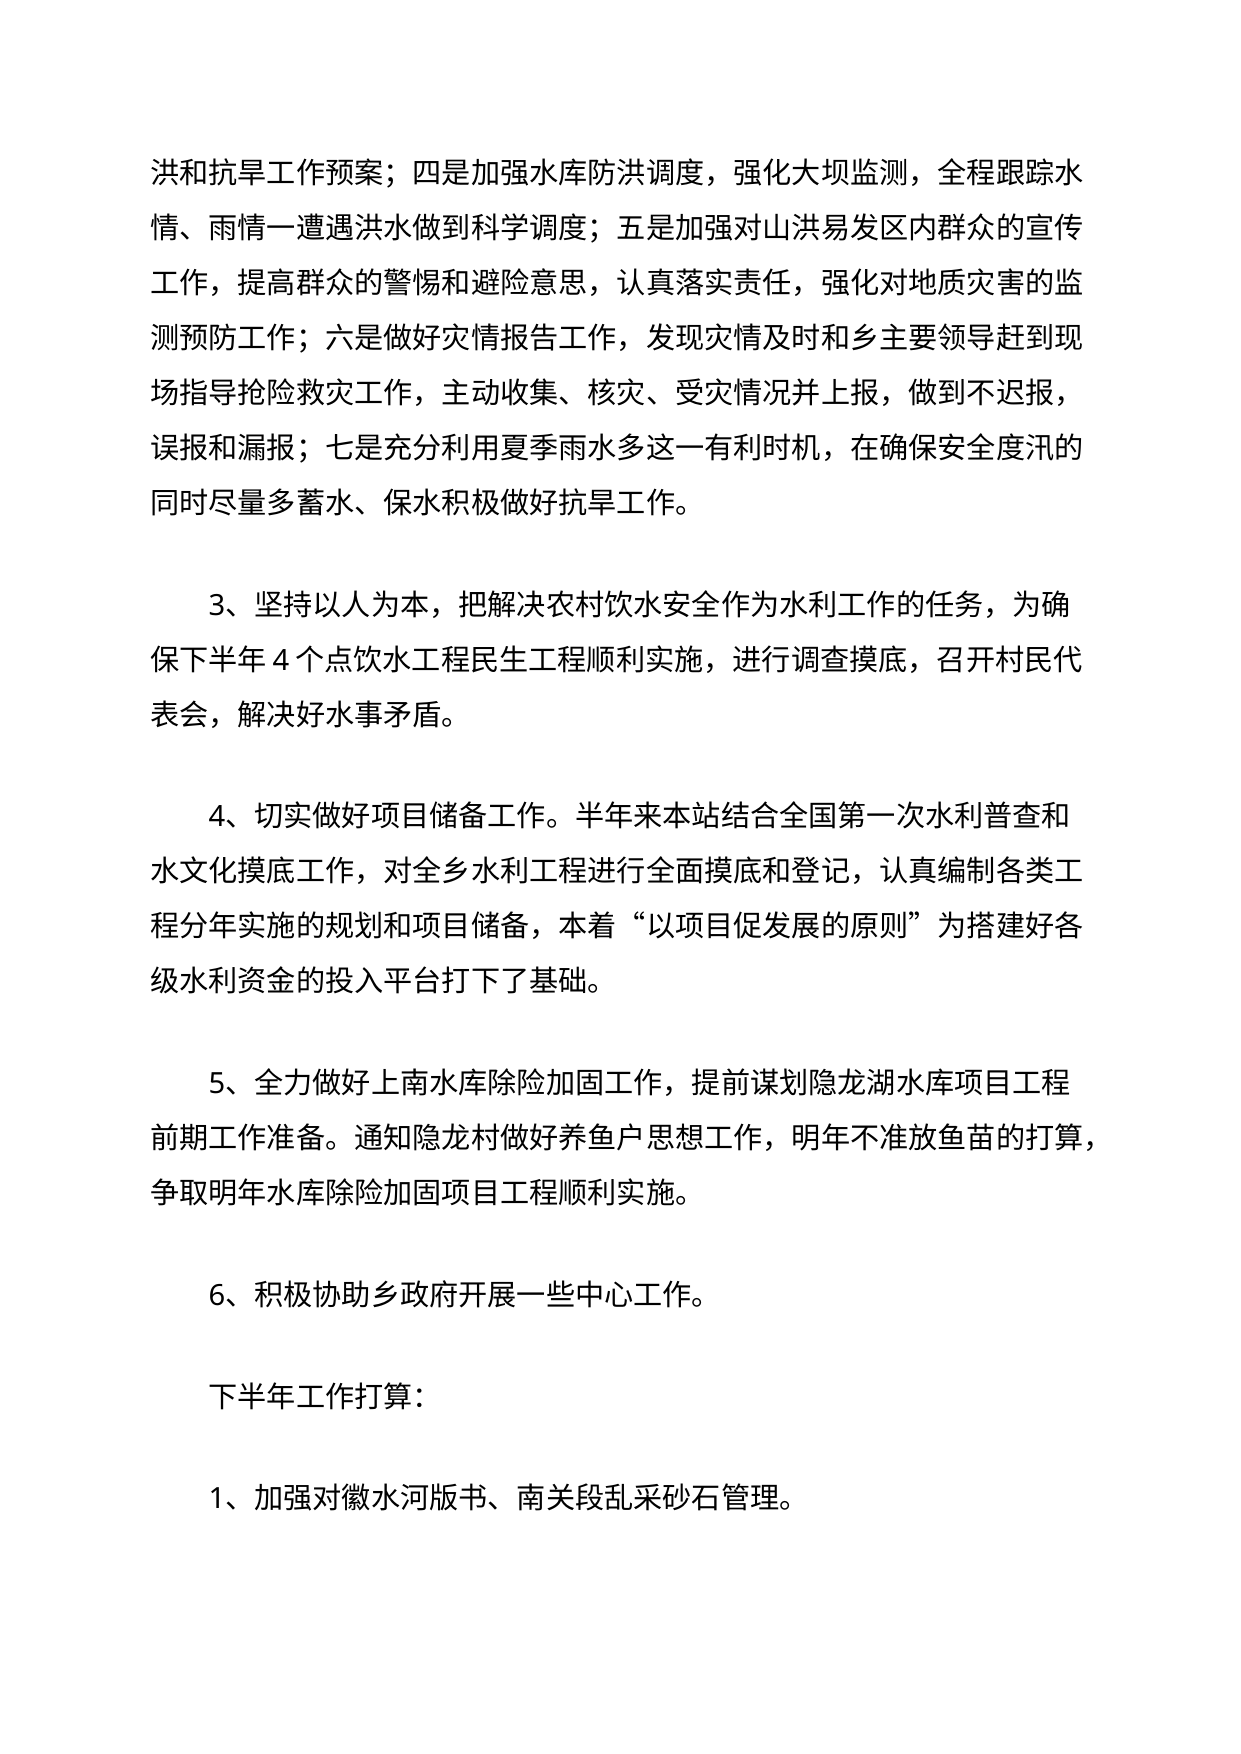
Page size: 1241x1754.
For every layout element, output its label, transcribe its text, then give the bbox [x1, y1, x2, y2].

text 4、切实做好项目储备工作。半年来本站结合全国第一次水利普查和水文化摸底工作，对全乡水利工程进行全面摸底和登记，认真编制各类工程分年实施的规划和项目储备，本着“以项目促发展的原则”为搭建好各级水利资金的投入平台打下了基础。 [150, 793, 1090, 1000]
text 3、坚持以人为本，把解决农村饮水安全作为水利工作的任务，为确保下半年4个点饮水工程民生工程顺利实施，进行调查摸底，召开村民代表会，解决好水事矛盾。 [150, 581, 1090, 733]
text 1、加强对徽水河版书、南关段乱采砂石管理。 [150, 1475, 1090, 1517]
text 下半年工作打算： [150, 1373, 1090, 1415]
text 5、全力做好上南水库除险加固工作，提前谋划隐龙湖水库项目工程前期工作准备。通知隐龙村做好养鱼户思想工作，明年不准放鱼苗的打算，争取明年水库除险加固项目工程顺利实施。 [150, 1059, 1090, 1212]
text 6、积极协助乡政府开展一些中心工作。 [150, 1271, 1090, 1313]
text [150, 150, 1090, 522]
